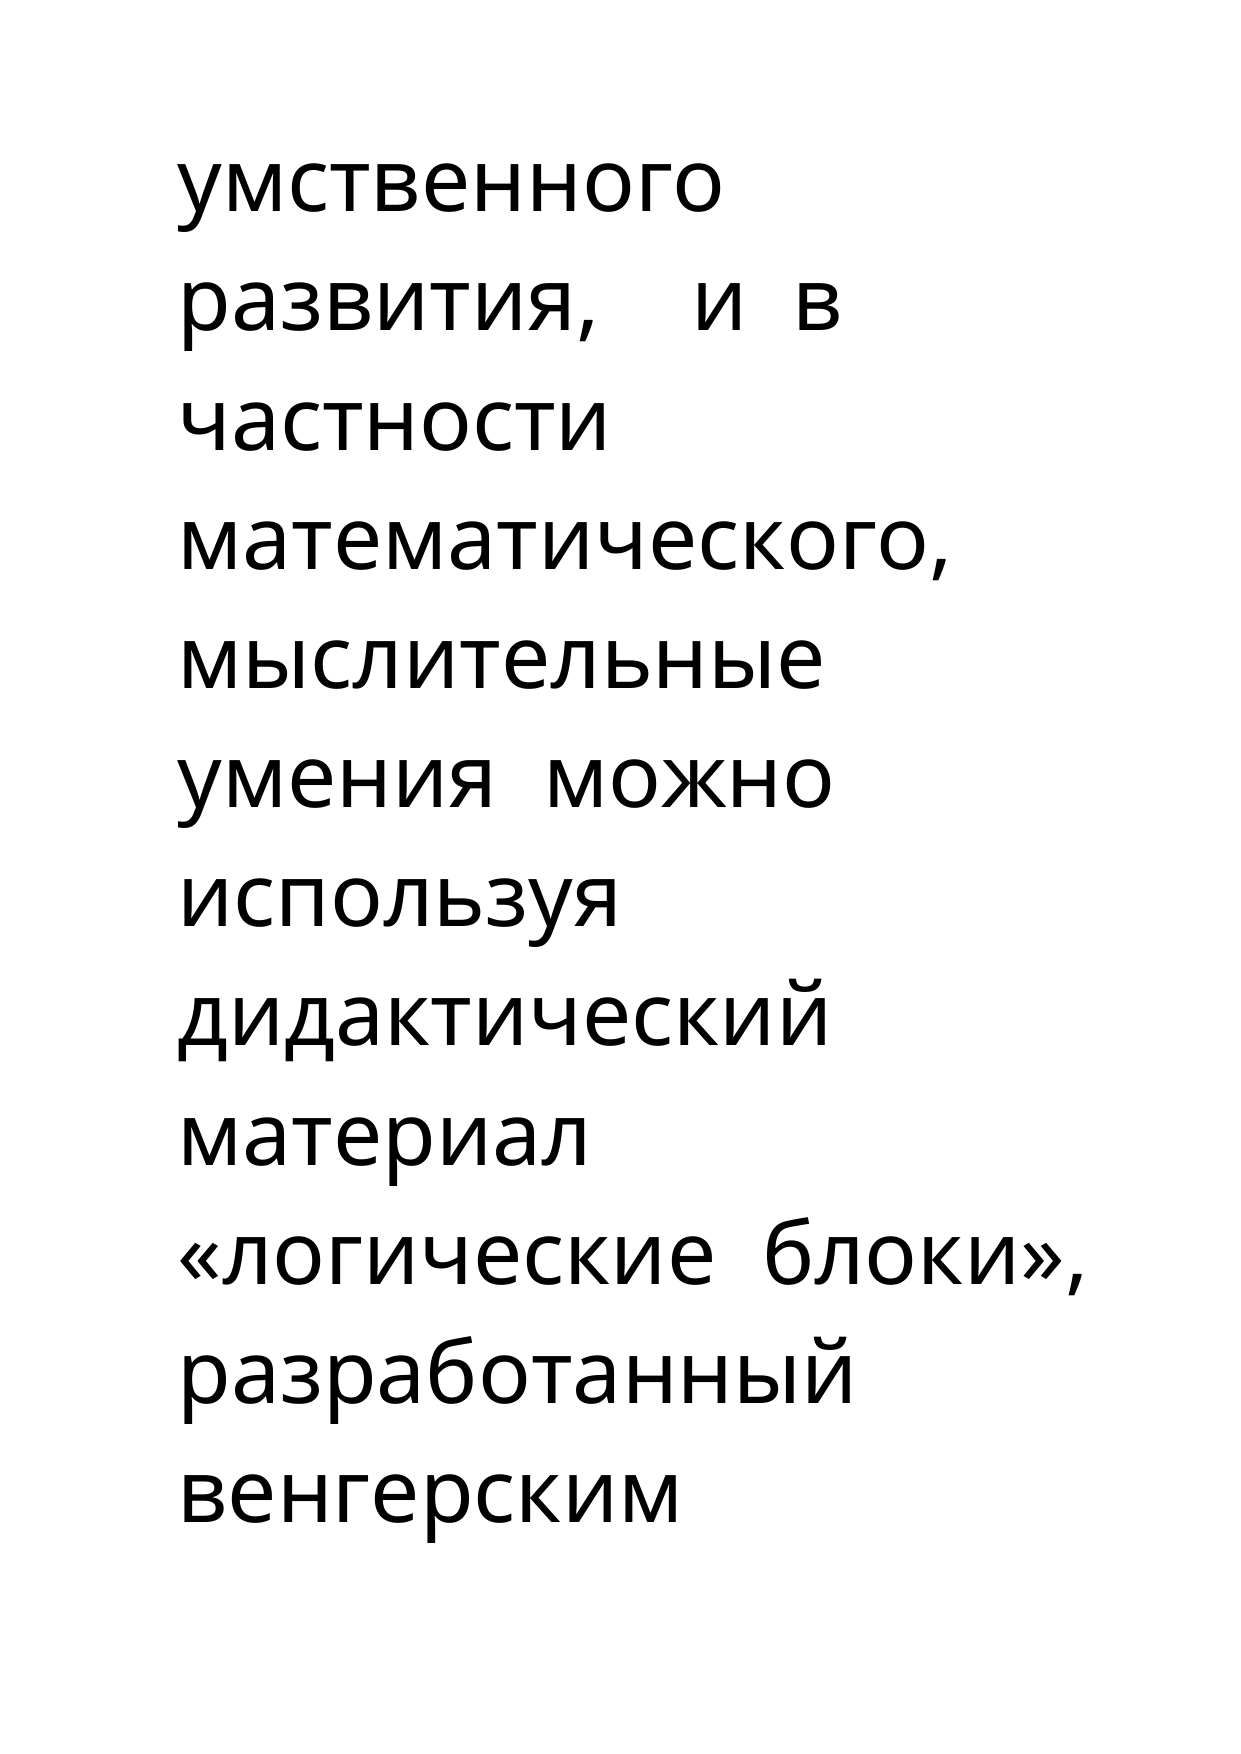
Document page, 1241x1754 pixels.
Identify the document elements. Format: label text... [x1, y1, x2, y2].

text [177, 1310, 1152, 1548]
text умения можно используя дидактический материал «логические блоки», [177, 714, 1152, 1310]
text умственного развития, и в частности математического, мыслительные [177, 118, 1152, 714]
